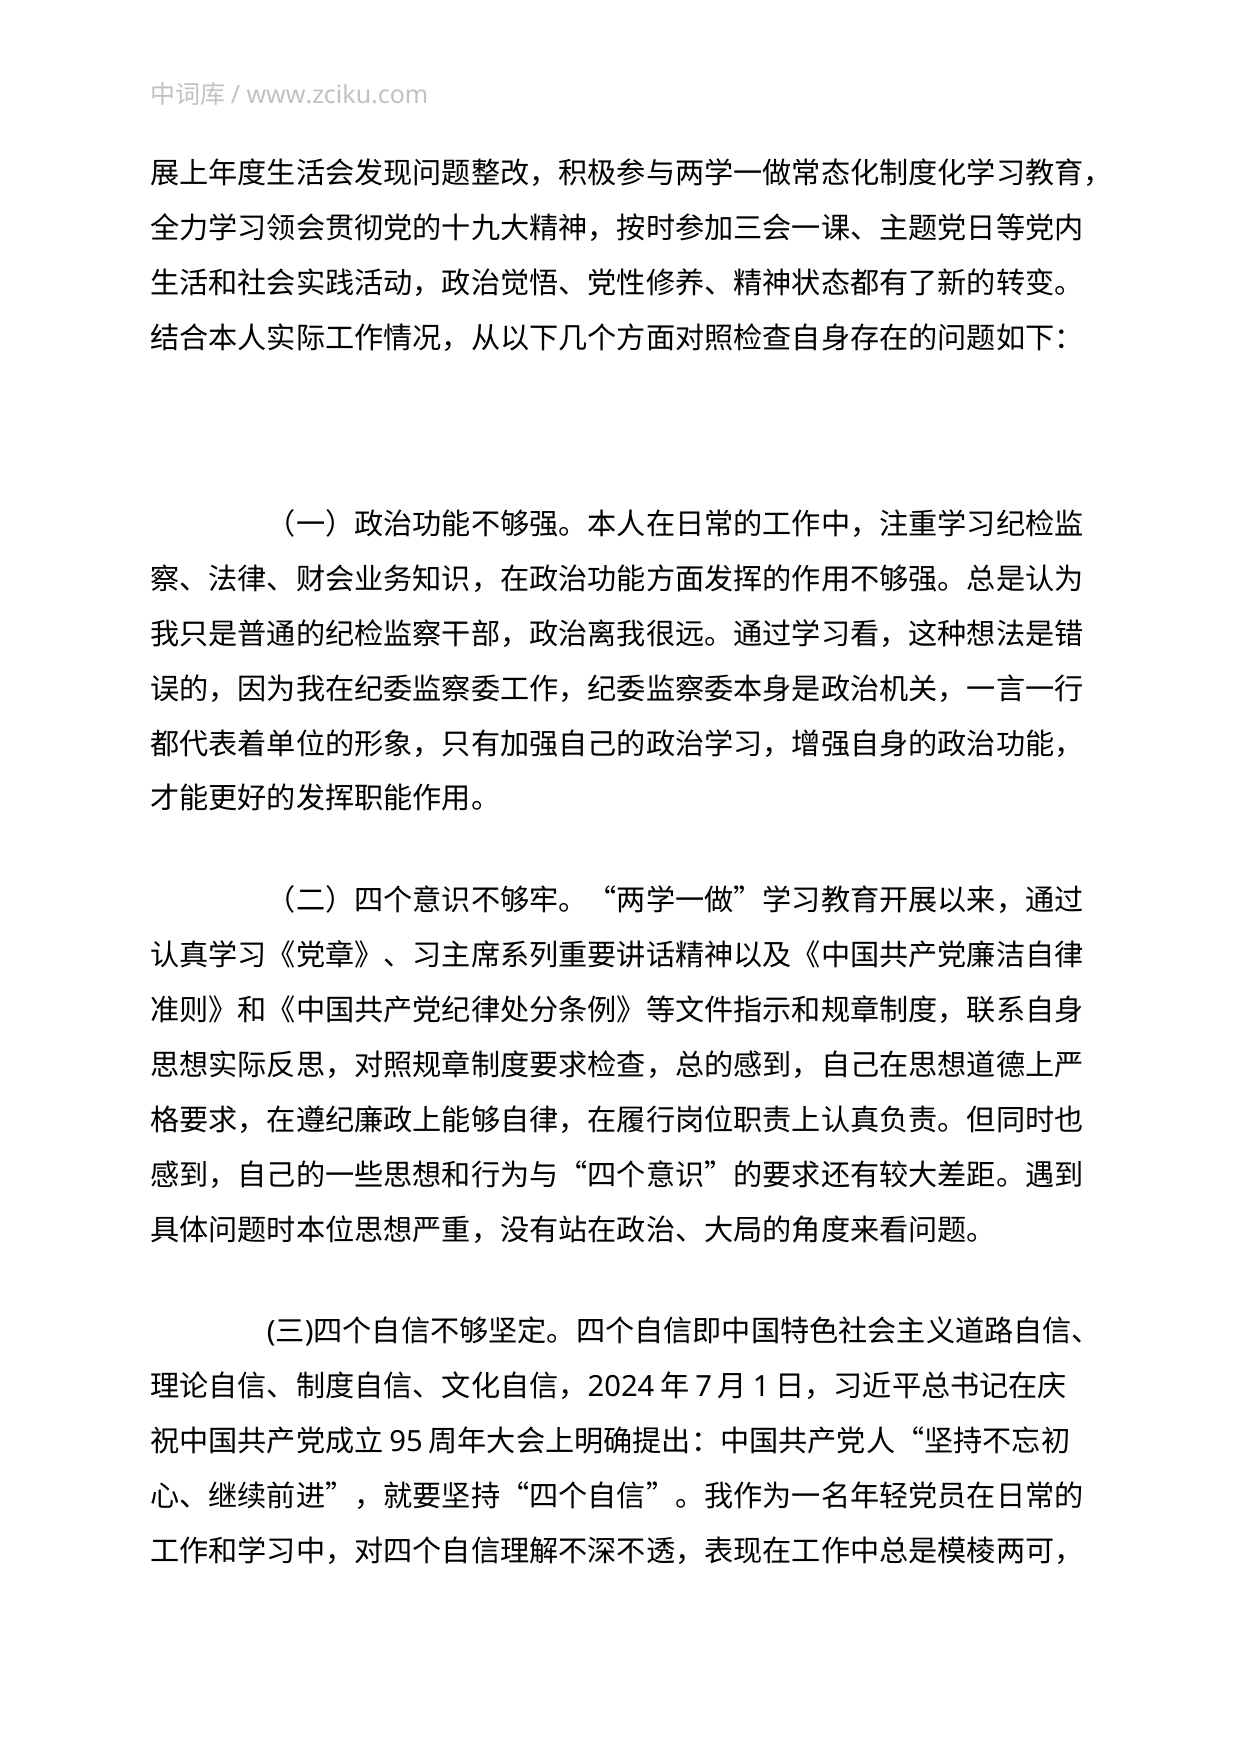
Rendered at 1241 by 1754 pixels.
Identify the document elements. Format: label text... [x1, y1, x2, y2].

text （二）四个意识不够牢。“两学一做”学习教育开展以来，通过认真学习《党章》、习主席系列重要讲话精神以及《中国共产党廉洁自律准则》和《中国共产党纪律处分条例》等文件指示和规章制度，联系自身思想实际反思，对照规章制度要求检查，总的感到，自己在思想道德上严格要求，在遵纪廉政上能够自律，在履行岗位职责上认真负责。但同时也感到，自己的一些思想和行为与“四个意识”的要求还有较大差距。遇到具体问题时本位思想严重，没有站在政治、大局的角度来看问题。 [150, 877, 1090, 1248]
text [150, 150, 1090, 357]
text （一）政治功能不够强。本人在日常的工作中，注重学习纪检监察、法律、财会业务知识，在政治功能方面发挥的作用不够强。总是认为我只是普通的纪检监察干部，政治离我很远。通过学习看，这种想法是错误的，因为我在纪委监察委工作，纪委监察委本身是政治机关，一言一行都代表着单位的形象，只有加强自己的政治学习，增强自身的政治功能，才能更好的发挥职能作用。 [150, 501, 1090, 817]
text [150, 1308, 1090, 1570]
